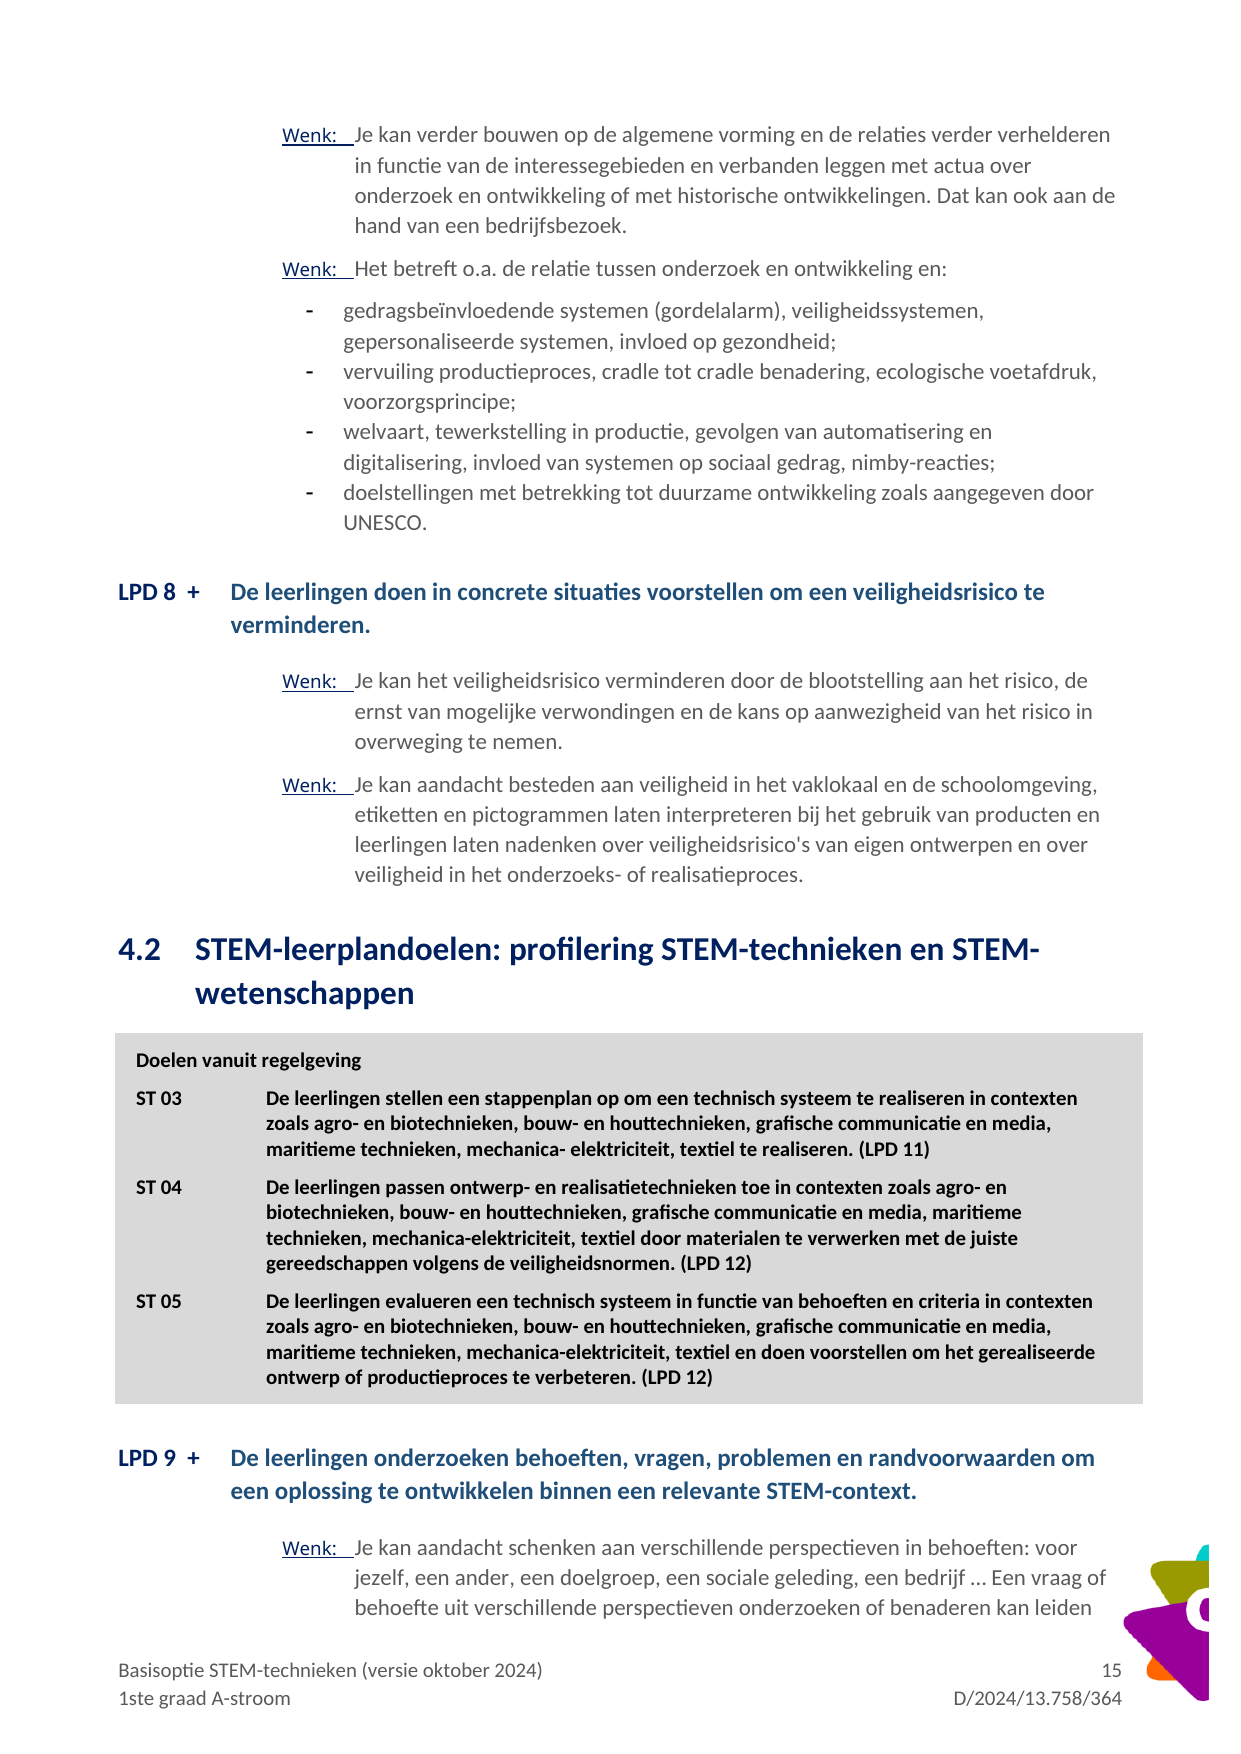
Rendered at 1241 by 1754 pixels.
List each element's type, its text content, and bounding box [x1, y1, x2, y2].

text De leerlingen doen in concrete situaties voorstellen om een veiligheidsrisico te verminderen. [118, 576, 1122, 639]
text gedragsbeïnvloedende systemen (gordelalarm), veiligheidssystemen, gepersonaliseerde systemen, invloed op gezondheid; [306, 297, 1122, 355]
picture [1122, 1539, 1211, 1705]
text Je kan verder bouwen op de algemene vorming en de relaties verder verhelderen in functie van de interessegebieden en verbanden leggen met actua over onderzoek en ontwikkeling of met historische ontwikkelingen. Dat kan ook aan de hand van een bedrijfsbezoek. [337, 121, 1122, 239]
text doelstellingen met betrekking tot duurzame ontwikkeling zoals aangegeven door UNESCO. [306, 478, 1122, 536]
text Het betreft o.a. de relatie tussen onderzoek en ontwikkeling en: [337, 254, 1122, 282]
text ST 03 De leerlingen stellen een stappenplan op om een technisch systeem te realiseren in contexten zoals agro- en biotechnieken, bouw- en houttechnieken, grafische communicatie en media, maritieme technieken, mechanica- elektriciteit, textiel te realiseren. (LPD 11) [128, 1071, 1130, 1159]
text ST 04 De leerlingen passen ontwerp- en realisatietechnieken toe in contexten zoals agro- en biotechnieken, bouw- en houttechnieken, grafische communicatie en media, maritieme technieken, mechanica-elektriciteit, textiel door materialen te verwerken met de juiste gereedschappen volgens de veiligheidsnormen. (LPD 12) [128, 1159, 1130, 1273]
subtitle STEM-leerplandoelen: profilering STEM-technieken en STEM-wetenschappen [118, 928, 1122, 1013]
text welvaart, tewerkstelling in productie, gevolgen van automatisering en digitalisering, invloed van systemen op sociaal gedrag, nimby-reacties; [306, 417, 1122, 476]
text Je kan aandacht besteden aan veiligheid in het vaklokaal en de schoolomgeving, etiketten en pictogrammen laten interpreteren bij het gebruik van producten en leerlingen laten nadenken over veiligheidsrisico's van eigen ontwerpen en over veiligheid in het onderzoeks- of realisatieproces. [337, 770, 1122, 888]
text ST 05 De leerlingen evalueren een technisch systeem in functie van behoeften en criteria in contexten zoals agro- en biotechnieken, bouw- en houttechnieken, grafische communicatie en media, maritieme technieken, mechanica-elektriciteit, textiel en doen voorstellen om het gerealiseerde ontwerp of productieproces te verbeteren. (LPD 12) [128, 1273, 1130, 1392]
text Je kan het veiligheidsrisico verminderen door de blootstelling aan het risico, de ernst van mogelijke verwondingen en de kans op aanwezigheid van het risico in overweging te nemen. [337, 667, 1122, 755]
text Doelen vanuit regelgeving [128, 1045, 1130, 1071]
text vervuiling productieproces, cradle tot cradle benadering, ecologische voetafdruk, voorzorgsprincipe; [306, 357, 1122, 415]
text De leerlingen onderzoeken behoeften, vragen, problemen en randvoorwaarden om een oplossing te ontwikkelen binnen een relevante STEM-context. [118, 1442, 1122, 1505]
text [337, 1533, 1122, 1621]
